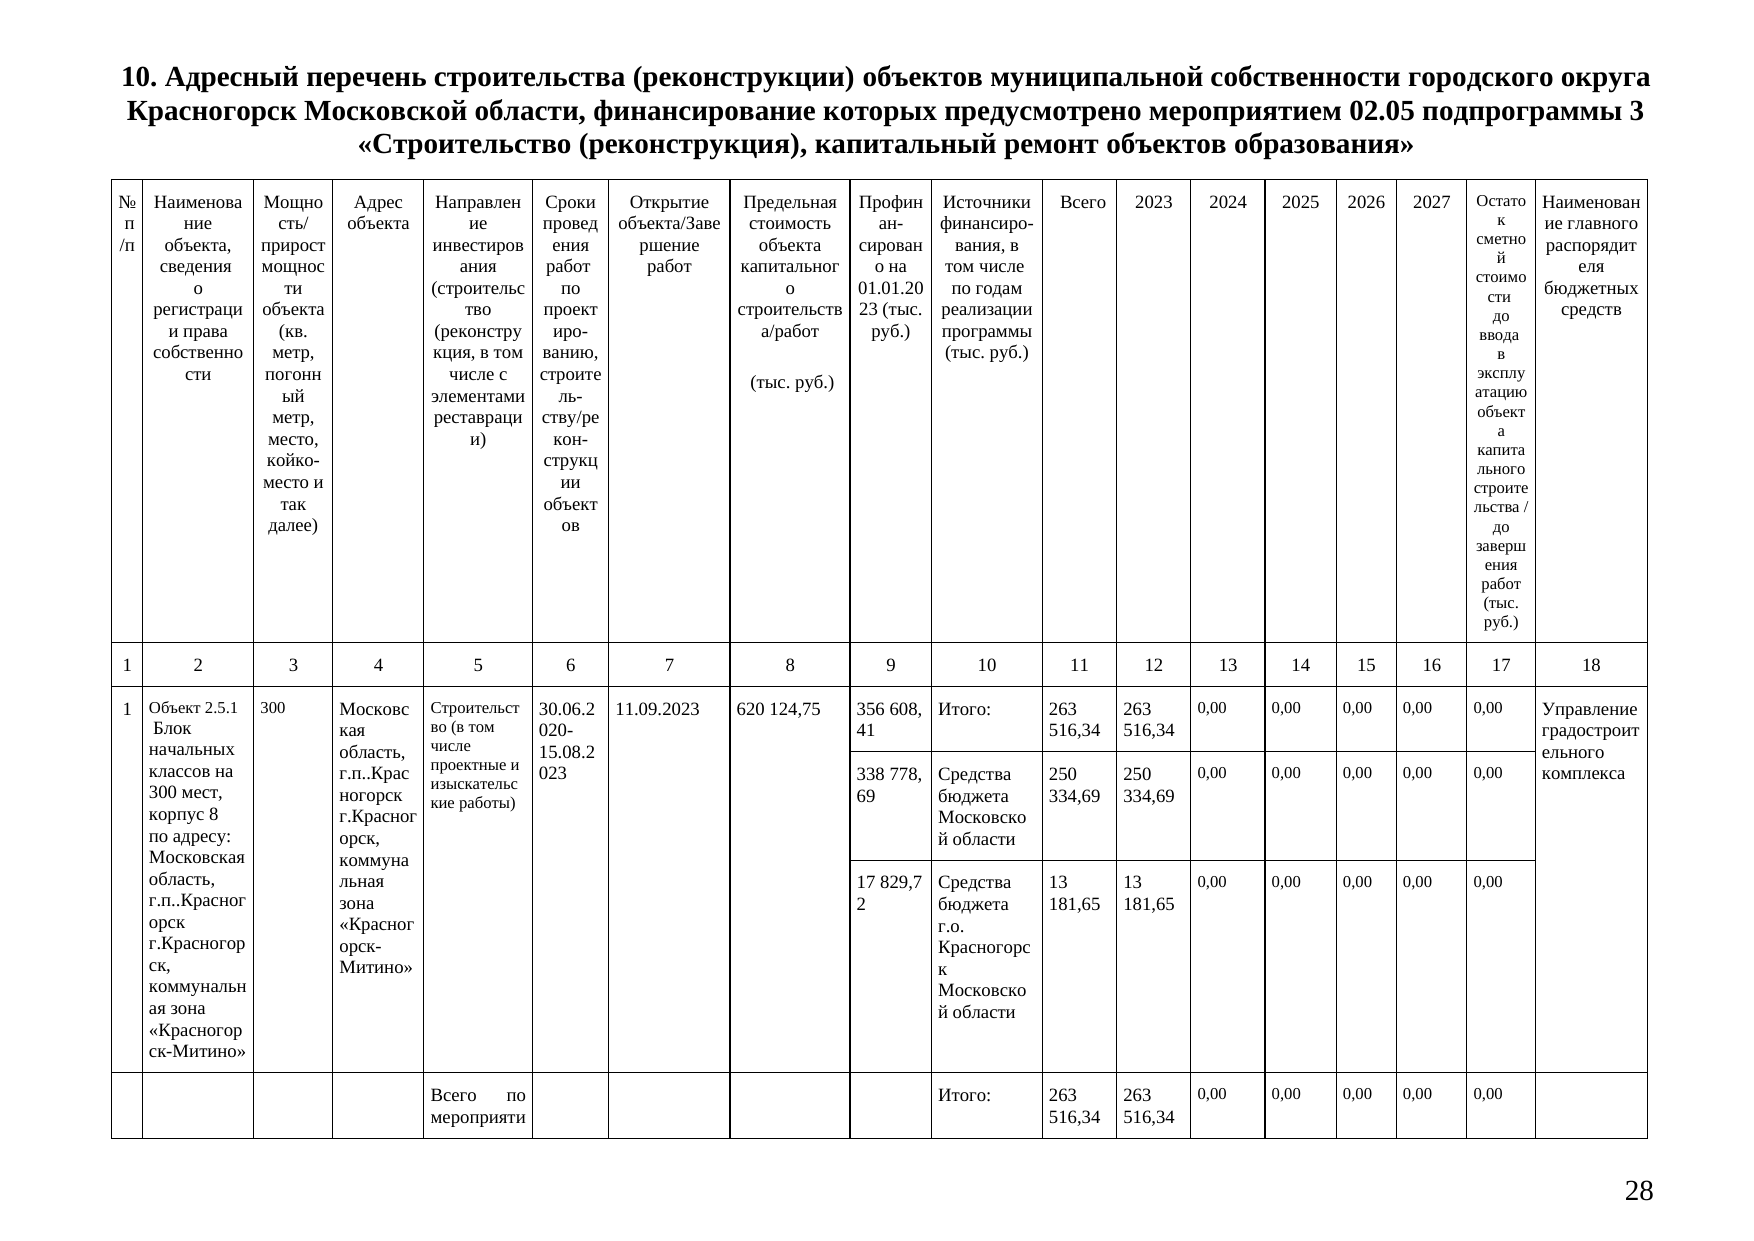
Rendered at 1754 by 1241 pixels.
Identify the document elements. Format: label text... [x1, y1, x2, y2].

table_cell 15 [1337, 643, 1396, 686]
table_cell 5 [424, 643, 532, 686]
table_cell [1536, 1073, 1647, 1138]
table_header Наименование объекта, сведения о регистрации права собственности [143, 180, 253, 642]
table_cell 263 516,34 [1117, 687, 1190, 751]
table_cell 0,00 [1467, 687, 1535, 751]
table_header Мощность/ прирост мощности объекта (кв. метр, погонный метр, место, койко-место и так далее) [254, 180, 332, 642]
text 10. Адресный перечень строительства (реконструкции) объектов муниципальной собственности городского округа Красногорск Московской области, финансирование которых предусмотрено мероприятием 02.05 подпрограммы 3 «Строительство (реконструкция), капитальный ремонт объектов образования» [118, 59, 1653, 160]
table_cell 0,00 [1337, 752, 1396, 860]
table_header 2026 [1337, 180, 1396, 642]
table_cell 300 [254, 687, 332, 1072]
table_cell 0,00 [1397, 1073, 1466, 1138]
table_cell 17 829,72 [851, 861, 931, 1072]
table_cell 4 [333, 643, 423, 686]
table_cell 0,00 [1337, 687, 1396, 751]
table_header Наименование главного распорядителя бюджетных средств [1536, 180, 1647, 642]
table_cell 3 [254, 643, 332, 686]
table_cell 0,00 [1397, 861, 1466, 1072]
table_cell 1 [112, 687, 142, 1072]
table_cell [932, 861, 1042, 1072]
table_cell 13 181,65 [1117, 861, 1190, 1072]
table_header 2024 [1191, 180, 1264, 642]
table_header Профинан-сировано на 01.01.2023 (тыс. руб.) [851, 180, 931, 642]
table_header Открытие объекта/Завершение работ [609, 180, 729, 642]
table_cell [533, 1073, 608, 1138]
table_header Источники финансиро-вания, в том числе по годам реализации программы (тыс. руб.) [932, 180, 1042, 642]
table_cell 620 124,75 [731, 687, 849, 1072]
table_cell 0,00 [1191, 861, 1264, 1072]
table_cell 263 516,34 [1043, 687, 1116, 751]
table_header Остаток сметной стоимости до ввода в эксплуатацию объекта капитального строительства /до завершения работ (тыс. руб.) [1467, 180, 1535, 642]
table_cell 0,00 [1191, 752, 1264, 860]
table_cell 0,00 [1266, 861, 1336, 1072]
table_cell Объект 2.5.1 Блок начальных классов на 300 мест, корпус 8 по адресу: Московская область, г.п..Красногорск г.Красногорск, коммунальная зона «Красногорск-Митино» [143, 687, 253, 1072]
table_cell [424, 1073, 532, 1138]
table_cell 30.06.2020-15.08.2023 [533, 687, 608, 1072]
table_cell [851, 1073, 931, 1138]
table_cell 338 778,69 [851, 752, 931, 860]
table_header Адрес объекта [333, 180, 423, 642]
table_cell 0,00 [1191, 1073, 1264, 1138]
table_cell Средства бюджета Московской области [932, 752, 1042, 860]
table_cell 250 334,69 [1043, 752, 1116, 860]
table_cell 0,00 [1397, 687, 1466, 751]
table_cell 14 [1266, 643, 1336, 686]
table_cell 18 [1536, 643, 1647, 686]
table_cell 0,00 [1337, 1073, 1396, 1138]
table_header Направление инвестирования (строительство (реконструкция, в том числе с элементами реставрации) [424, 180, 532, 642]
table_cell Итого: [932, 687, 1042, 751]
table_cell [143, 1073, 253, 1138]
table_cell 7 [609, 643, 729, 686]
table_cell 0,00 [1467, 1073, 1535, 1138]
table_cell 17 [1467, 643, 1535, 686]
table_cell Строительство (в том числе проектные и изыскательские работы) [424, 687, 532, 1072]
table_cell 11.09.2023 [609, 687, 729, 1072]
table_cell [609, 1073, 729, 1138]
table_cell 8 [731, 643, 849, 686]
table_header 2025 [1266, 180, 1336, 642]
table_cell [254, 1073, 332, 1138]
table_cell [731, 1073, 849, 1138]
table_cell 0,00 [1467, 752, 1535, 860]
table_cell [333, 1073, 423, 1138]
table_cell 250 334,69 [1117, 752, 1190, 860]
table_cell Московская область, г.п..Красногорск г.Красногорск, коммунальная зона «Красногорск-Митино» [333, 687, 423, 1072]
table_cell 11 [1043, 643, 1116, 686]
table_cell 0,00 [1467, 861, 1535, 1072]
table_cell Управление градостроительного комплекса [1536, 687, 1647, 1072]
table_cell 13 181,65 [1043, 861, 1116, 1072]
table_cell 9 [851, 643, 931, 686]
table_header 2023 [1117, 180, 1190, 642]
table_cell 0,00 [1266, 752, 1336, 860]
table_header Сроки проведения работ по проектиро-ванию, строитель-ству/рекон-струкции объектов [533, 180, 608, 642]
table_header № п/п [112, 180, 142, 642]
table_cell 16 [1397, 643, 1466, 686]
table_cell 0,00 [1397, 752, 1466, 860]
table_cell 6 [533, 643, 608, 686]
table_cell 2 [143, 643, 253, 686]
table_cell 13 [1191, 643, 1264, 686]
table_header Предельная стоимость объекта капитального строительства/работ (тыс. руб.) [731, 180, 849, 642]
table_header Всего [1043, 180, 1116, 642]
table_cell 1 [112, 643, 142, 686]
table_cell 0,00 [1191, 687, 1264, 751]
table_cell 10 [932, 643, 1042, 686]
table_cell 12 [1117, 643, 1190, 686]
table_header 2027 [1397, 180, 1466, 642]
table_cell 0,00 [1337, 861, 1396, 1072]
table_cell 356 608,41 [851, 687, 931, 751]
table_cell 0,00 [1266, 687, 1336, 751]
table_cell [112, 1073, 142, 1138]
table_cell 263 516,34 [1117, 1073, 1190, 1138]
table_cell Итого: [932, 1073, 1042, 1138]
table_cell 0,00 [1266, 1073, 1336, 1138]
table_cell 263 516,34 [1043, 1073, 1116, 1138]
